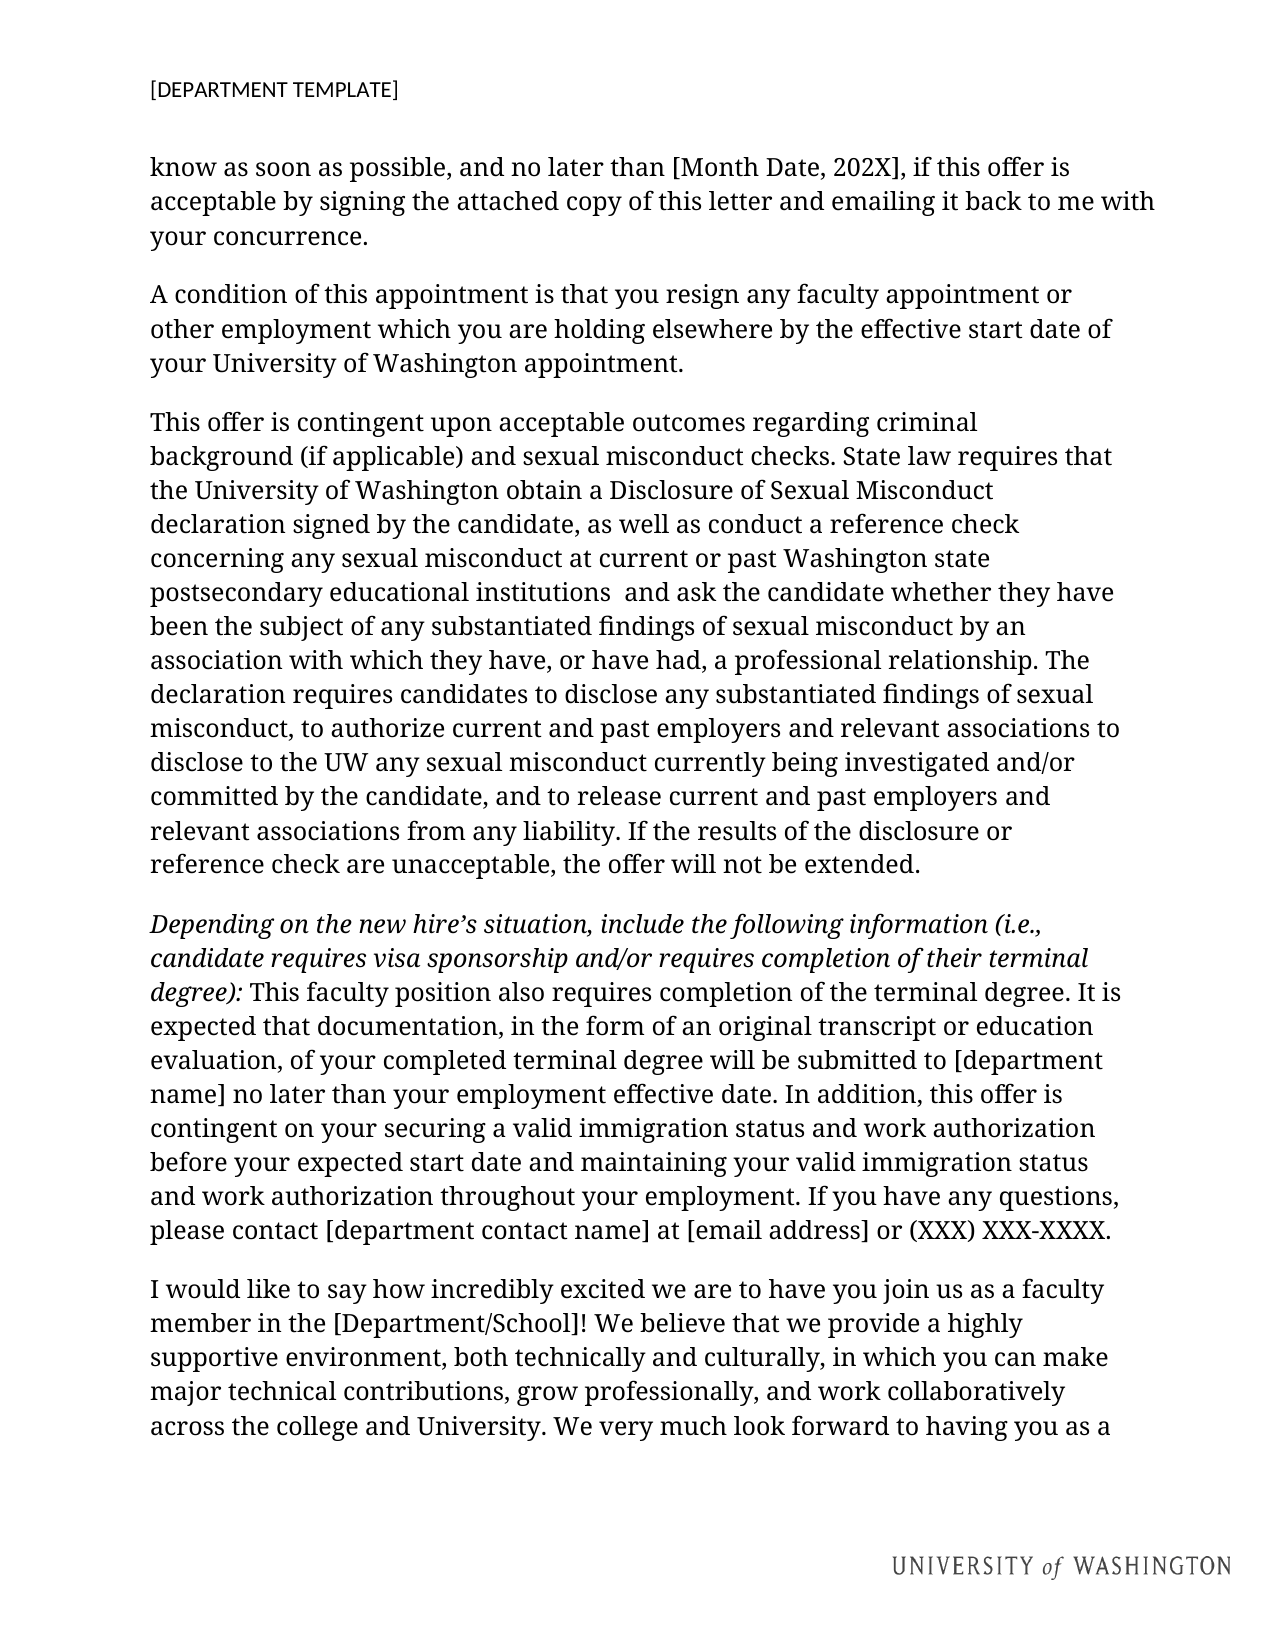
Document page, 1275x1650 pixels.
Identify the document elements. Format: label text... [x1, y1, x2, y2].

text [150, 1272, 1125, 1442]
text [150, 150, 1162, 252]
text Depending on the new hire’s situation, include the following information (i.e., candidate requires visa sponsorship and/or requires completion of their terminal degree): This faculty position also requires completion of the terminal degree. It is expected that documentation, in the form of an original transcript or education evaluation, of your completed terminal degree will be submitted to [department name] no later than your employment effective date. In addition, this offer is contingent on your securing a valid immigration status and work authorization before your expected start date and maintaining your valid immigration status and work authorization throughout your employment. If you have any questions, please contact [department contact name] at [email address] or (XXX) XXX-XXXX. [150, 906, 1125, 1247]
text A condition of this appointment is that you resign any faculty appointment or other employment which you are holding elsewhere by the effective start date of your University of Washington appointment. [150, 277, 1125, 379]
text This offer is contingent upon acceptable outcomes regarding criminal background (if applicable) and sexual misconduct checks. State law requires that the University of Washington obtain a Disclosure of Sexual Misconduct declaration signed by the candidate, as well as conduct a reference check concerning any sexual misconduct at current or past Washington state postsecondary educational institutions and ask the candidate whether they have been the subject of any substantiated findings of sexual misconduct by an association with which they have, or have had, a professional relationship. The declaration requires candidates to disclose any substantiated findings of sexual misconduct, to authorize current and past employers and relevant associations to disclose to the UW any sexual misconduct currently being investigated and/or committed by the candidate, and to release current and past employers and relevant associations from any liability. If the results of the disclosure or reference check are unacceptable, the offer will not be extended. [150, 404, 1125, 881]
picture [892, 1556, 1230, 1580]
